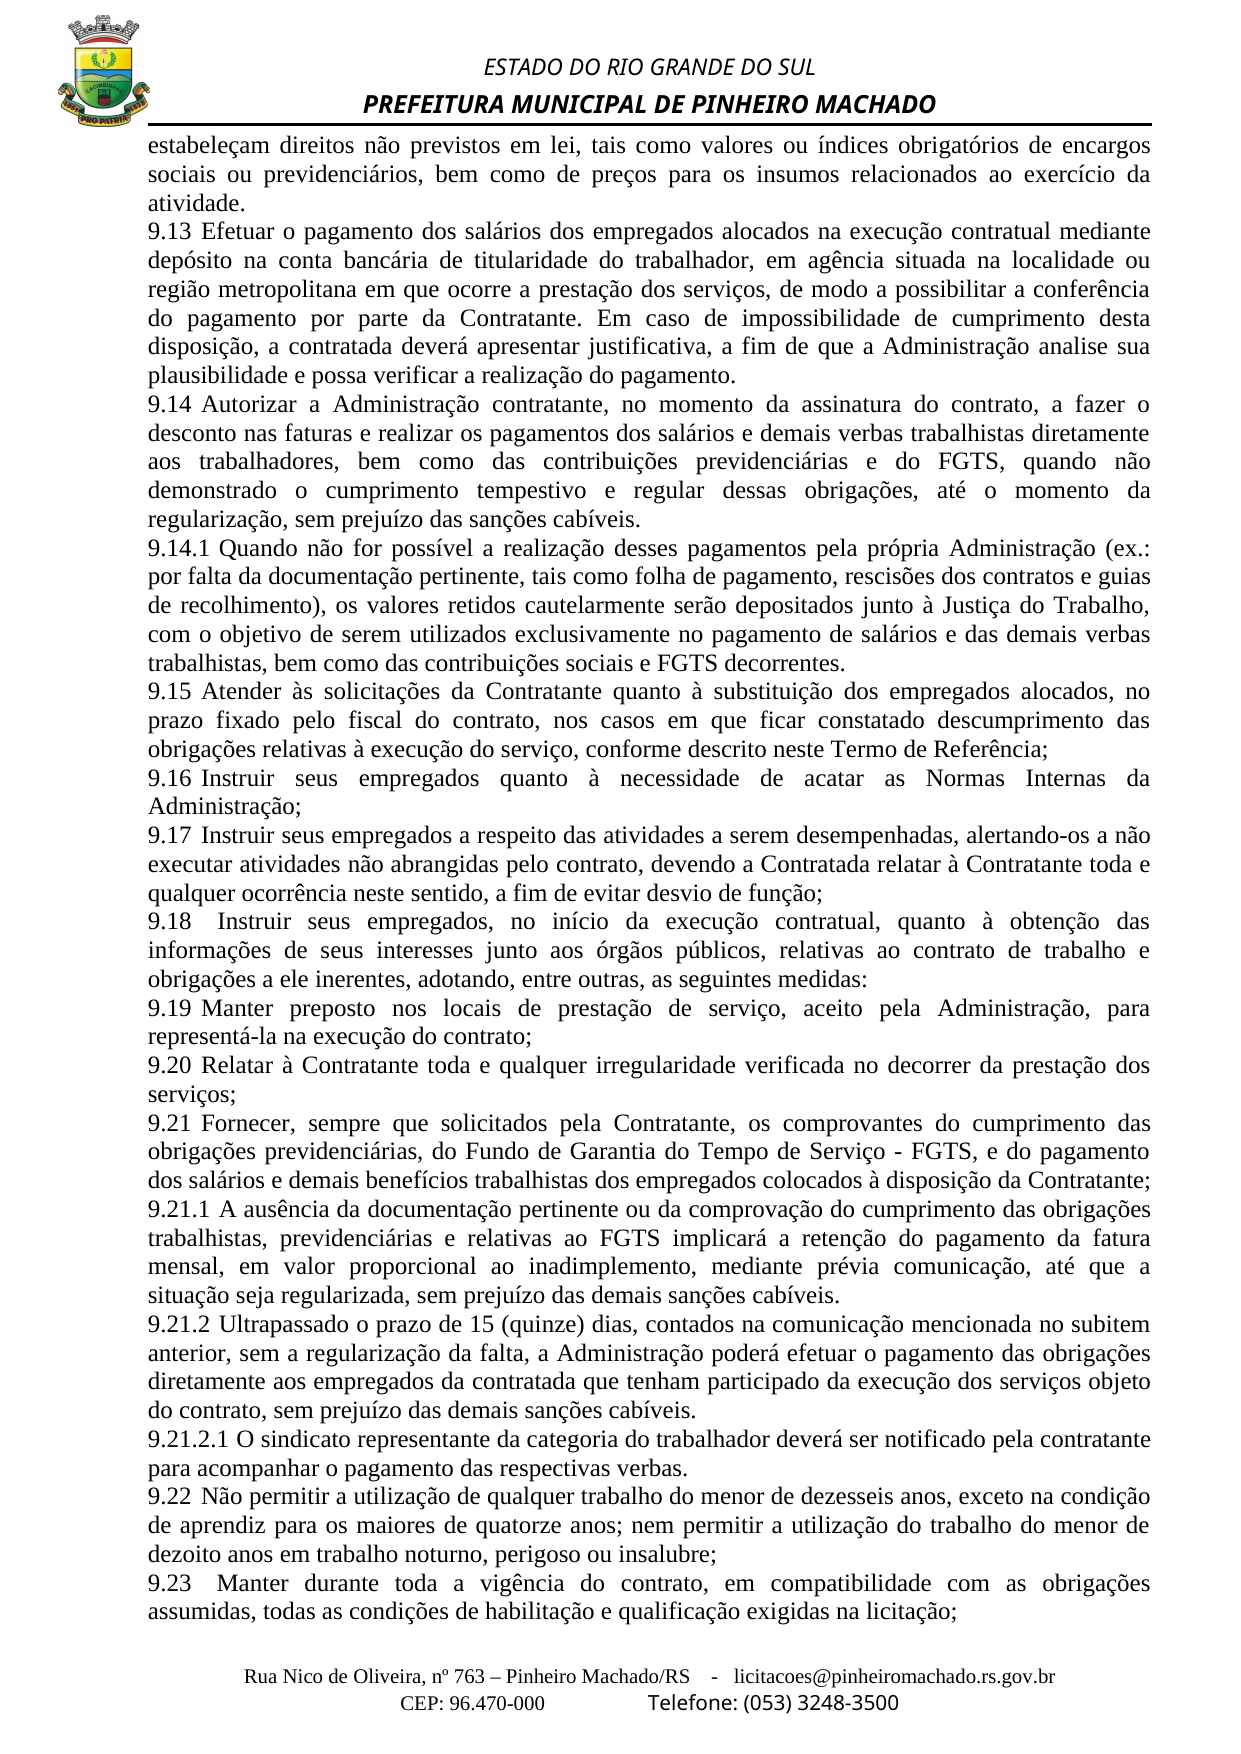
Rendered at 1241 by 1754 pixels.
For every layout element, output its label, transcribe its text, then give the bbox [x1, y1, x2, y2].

picture [57, 15, 151, 127]
list O sindicato representante da categoria do trabalhador deverá ser notificado pela contratante para acompanhar o pagamento das respectivas verbas. [148, 1424, 1152, 1481]
list Autorizar a Administração contratante, no momento da assinatura do contrato, a fazer o desconto nas faturas e realizar os pagamentos dos salários e demais verbas trabalhistas diretamente aos trabalhadores, bem como das contribuições previdenciárias e do FGTS, quando não demonstrado o cumprimento tempestivo e regular dessas obrigações, até o momento da regularização, sem prejuízo das sanções cabíveis. [148, 389, 1152, 533]
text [148, 130, 1152, 216]
list Não permitir a utilização de qualquer trabalho do menor de dezesseis anos, exceto na condição de aprendiz para os maiores de quatorze anos; nem permitir a utilização do trabalho do menor de dezoito anos em trabalho noturno, perigoso ou insalubre; [148, 1481, 1152, 1568]
list Ultrapassado o prazo de 15 (quinze) dias, contados na comunicação mencionada no subitem anterior, sem a regularização da falta, a Administração poderá efetuar o pagamento das obrigações diretamente aos empregados da contratada que tenham participado da execução dos serviços objeto do contrato, sem prejuízo das demais sanções cabíveis. [148, 1309, 1152, 1424]
list Instruir seus empregados, no início da execução contratual, quanto à obtenção das informações de seus interesses junto aos órgãos públicos, relativas ao contrato de trabalho e obrigações a ele inerentes, adotando, entre outras, as seguintes medidas: [148, 906, 1152, 993]
list Fornecer, sempre que solicitados pela Contratante, os comprovantes do cumprimento das obrigações previdenciárias, do Fundo de Garantia do Tempo de Serviço - FGTS, e do pagamento dos salários e demais benefícios trabalhistas dos empregados colocados à disposição da Contratante; [148, 1108, 1152, 1194]
list Instruir seus empregados a respeito das atividades a serem desempenhadas, alertando-os a não executar atividades não abrangidas pelo contrato, devendo a Contratada relatar à Contratante toda e qualquer ocorrência neste sentido, a fim de evitar desvio de função; [148, 820, 1152, 906]
list Quando não for possível a realização desses pagamentos pela própria Administração (ex.: por falta da documentação pertinente, tais como folha de pagamento, rescisões dos contratos e guias de recolhimento), os valores retidos cautelarmente serão depositados junto à Justiça do Trabalho, com o objetivo de serem utilizados exclusivamente no pagamento de salários e das demais verbas trabalhistas, bem como das contribuições sociais e FGTS decorrentes. [148, 533, 1152, 676]
list Atender às solicitações da Contratante quanto à substituição dos empregados alocados, no prazo fixado pelo fiscal do contrato, nos casos em que ficar constatado descumprimento das obrigações relativas à execução do serviço, conforme descrito neste Termo de Referência; [148, 676, 1152, 763]
list Manter preposto nos locais de prestação de serviço, aceito pela Administração, para representá-la na execução do contrato; [148, 993, 1152, 1050]
list Relatar à Contratante toda e qualquer irregularidade verificada no decorrer da prestação dos serviços; [148, 1050, 1152, 1108]
list Efetuar o pagamento dos salários dos empregados alocados na execução contratual mediante depósito na conta bancária de titularidade do trabalhador, em agência situada na localidade ou região metropolitana em que ocorre a prestação dos serviços, de modo a possibilitar a conferência do pagamento por parte da Contratante. Em caso de impossibilidade de cumprimento desta disposição, a contratada deverá apresentar justificativa, a fim de que a Administração analise sua plausibilidade e possa verificar a realização do pagamento. [148, 216, 1152, 389]
list A ausência da documentação pertinente ou da comprovação do cumprimento das obrigações trabalhistas, previdenciárias e relativas ao FGTS implicará a retenção do pagamento da fatura mensal, em valor proporcional ao inadimplemento, mediante prévia comunicação, até que a situação seja regularizada, sem prejuízo das demais sanções cabíveis. [148, 1194, 1152, 1309]
list Manter durante toda a vigência do contrato, em compatibilidade com as obrigações assumidas, todas as condições de habilitação e qualificação exigidas na licitação; [148, 1568, 1152, 1625]
list Instruir seus empregados quanto à necessidade de acatar as Normas Internas da Administração; [148, 763, 1152, 820]
